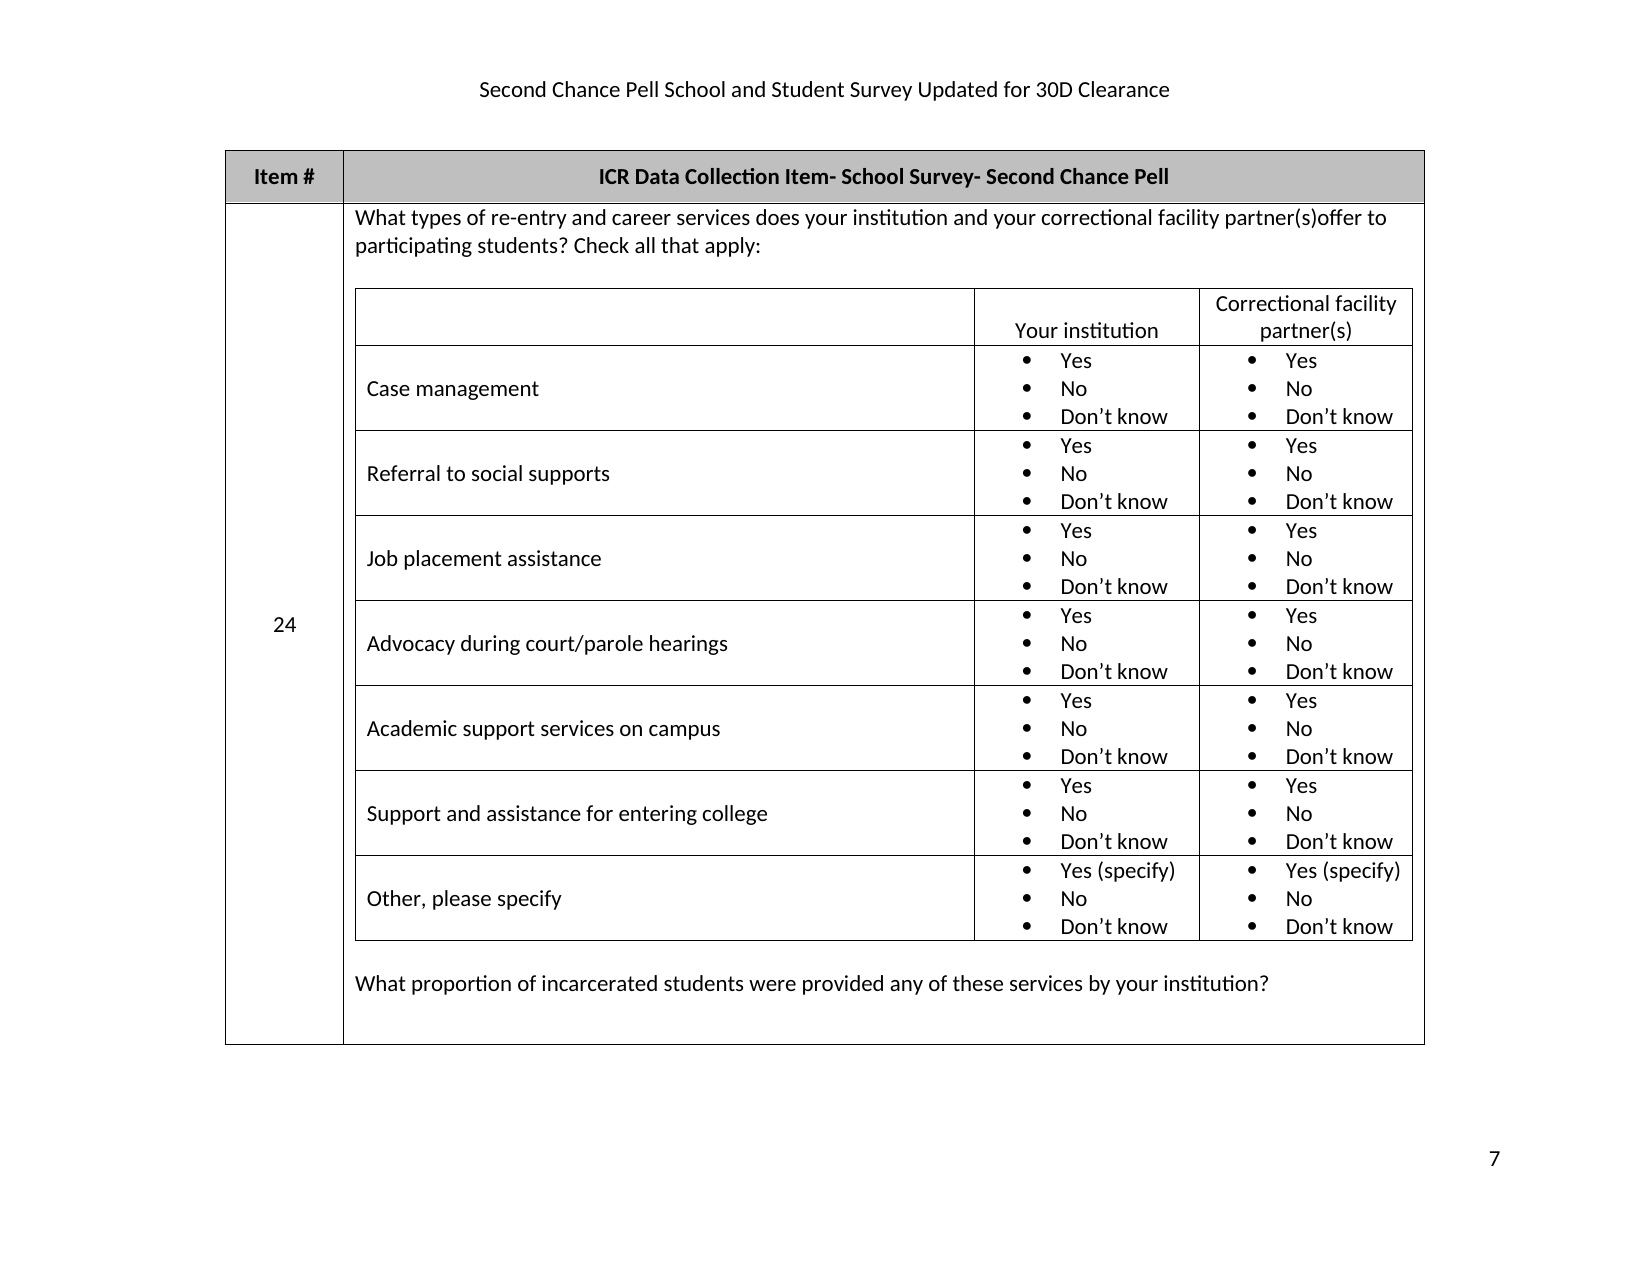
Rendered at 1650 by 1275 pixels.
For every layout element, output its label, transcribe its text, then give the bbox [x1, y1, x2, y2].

table_cell What types of re-entry and career services does your institution and your correctional facility partner(s)offer to participating students? Check all that apply: What proportion of incarcerated students were provided any of these services by your institution? [344, 204, 1424, 1044]
table_header ICR Data Collection Item- School Survey- Second Chance Pell [344, 151, 1424, 202]
table_header Item # [226, 151, 343, 202]
table_cell 24 [226, 204, 343, 1044]
